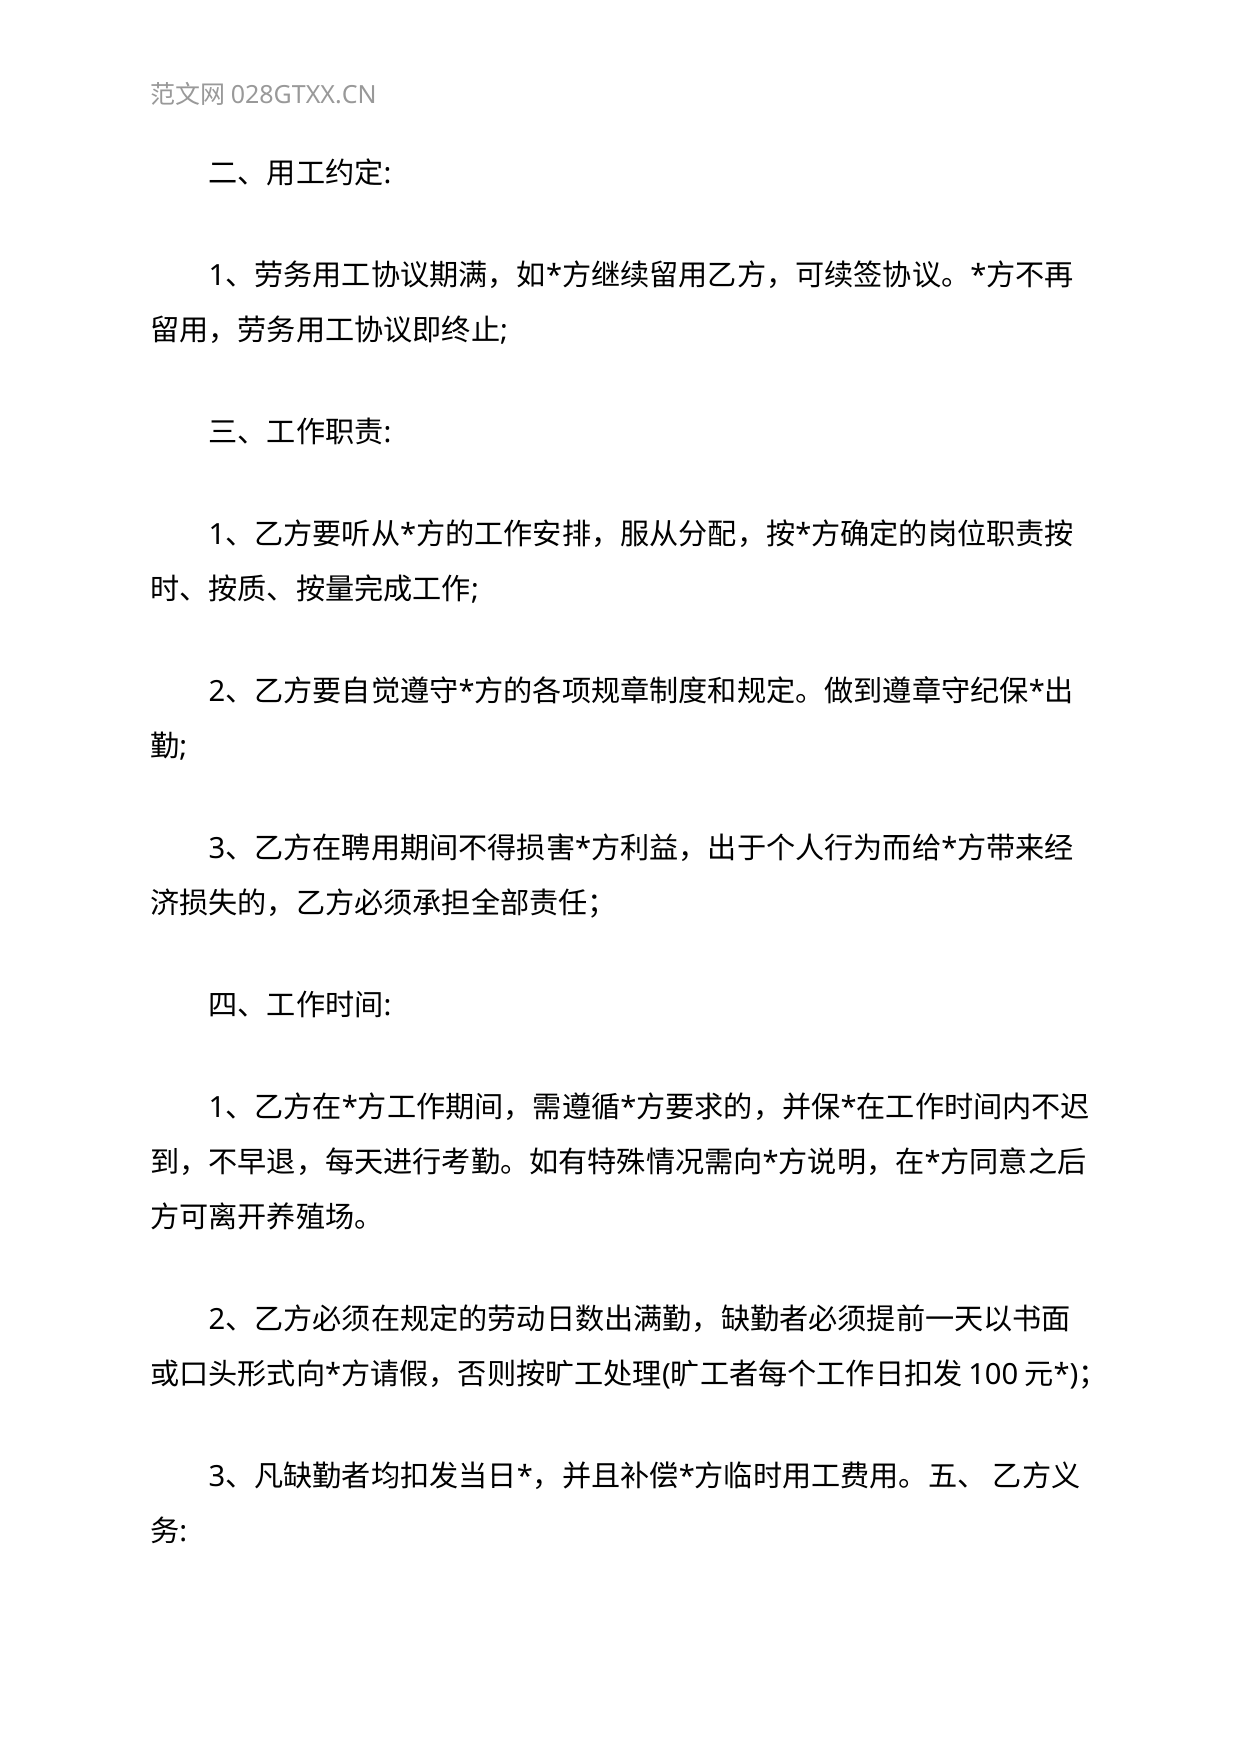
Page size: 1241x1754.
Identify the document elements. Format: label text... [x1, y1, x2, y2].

text 2、乙方必须在规定的劳动日数出满勤，缺勤者必须提前一天以书面或口头形式向*方请假，否则按旷工处理(旷工者每个工作日扣发100元*)； [150, 1295, 1090, 1393]
text 1、劳务用工协议期满，如*方继续留用乙方，可续签协议。*方不再留用，劳务用工协议即终止; [150, 252, 1090, 349]
text 1、乙方在*方工作期间，需遵循*方要求的，并保*在工作时间内不迟到，不早退，每天进行考勤。如有特殊情况需向*方说明，在*方同意之后方可离开养殖场。 [150, 1084, 1090, 1236]
text 三、工作职责: [150, 409, 1090, 451]
text 二、用工约定: [150, 150, 1090, 192]
text 3、乙方在聘用期间不得损害*方利益，出于个人行为而给*方带来经济损失的，乙方必须承担全部责任； [150, 825, 1090, 922]
text 3、凡缺勤者均扣发当日*，并且补偿*方临时用工费用。五、 乙方义务: [150, 1452, 1090, 1550]
text 2、乙方要自觉遵守*方的各项规章制度和规定。做到遵章守纪保*出勤; [150, 668, 1090, 765]
text 1、乙方要听从*方的工作安排，服从分配，按*方确定的岗位职责按时、按质、按量完成工作; [150, 511, 1090, 608]
text 四、工作时间: [150, 982, 1090, 1024]
